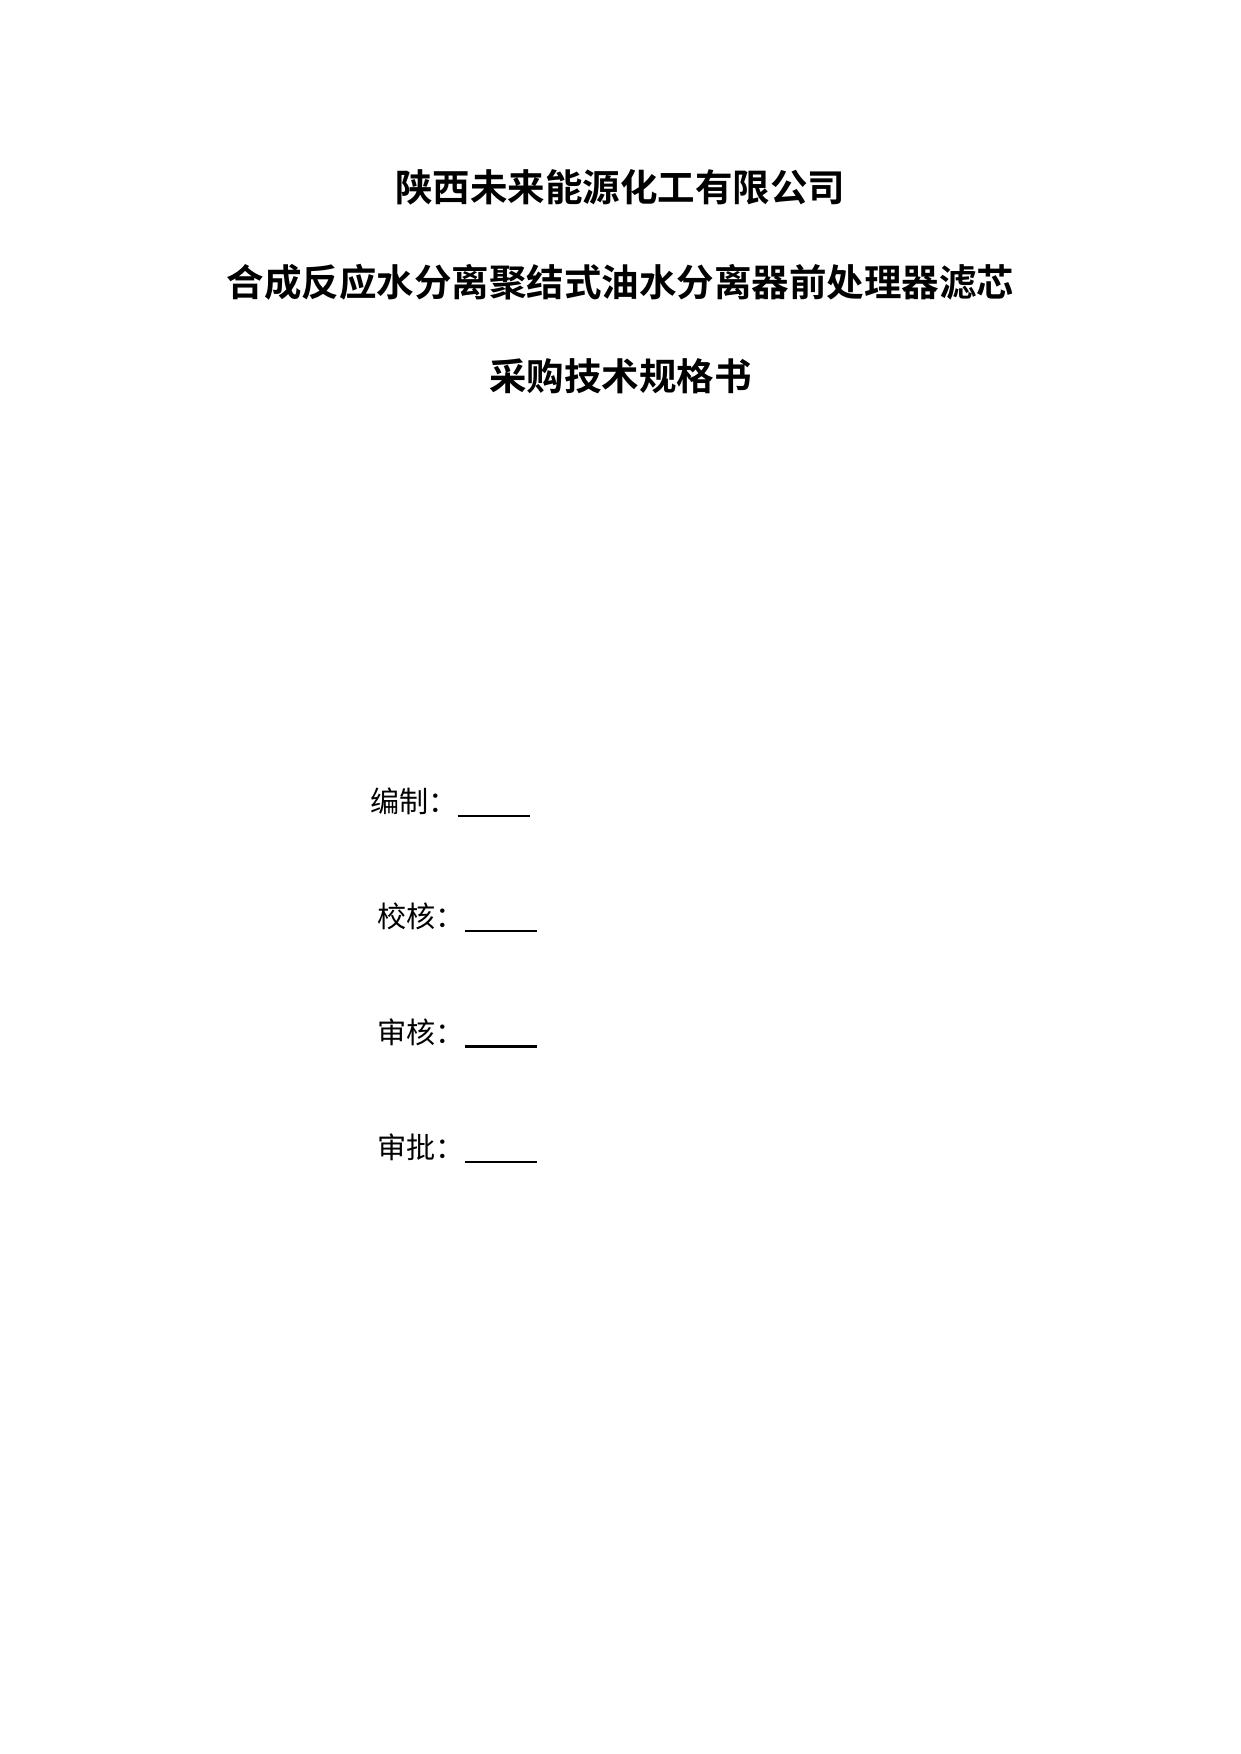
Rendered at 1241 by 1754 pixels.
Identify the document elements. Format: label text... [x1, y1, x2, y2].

text 审批： [187, 1113, 1053, 1178]
text 陕西未来能源化工有限公司 [187, 153, 1053, 218]
text 编制： [187, 767, 1053, 832]
text 合成反应水分离聚结式油水分离器前处理器滤芯 [187, 247, 1053, 312]
text 校核： [187, 883, 1053, 948]
text 采购技术规格书 [187, 341, 1053, 406]
text 审核： [187, 998, 1053, 1063]
